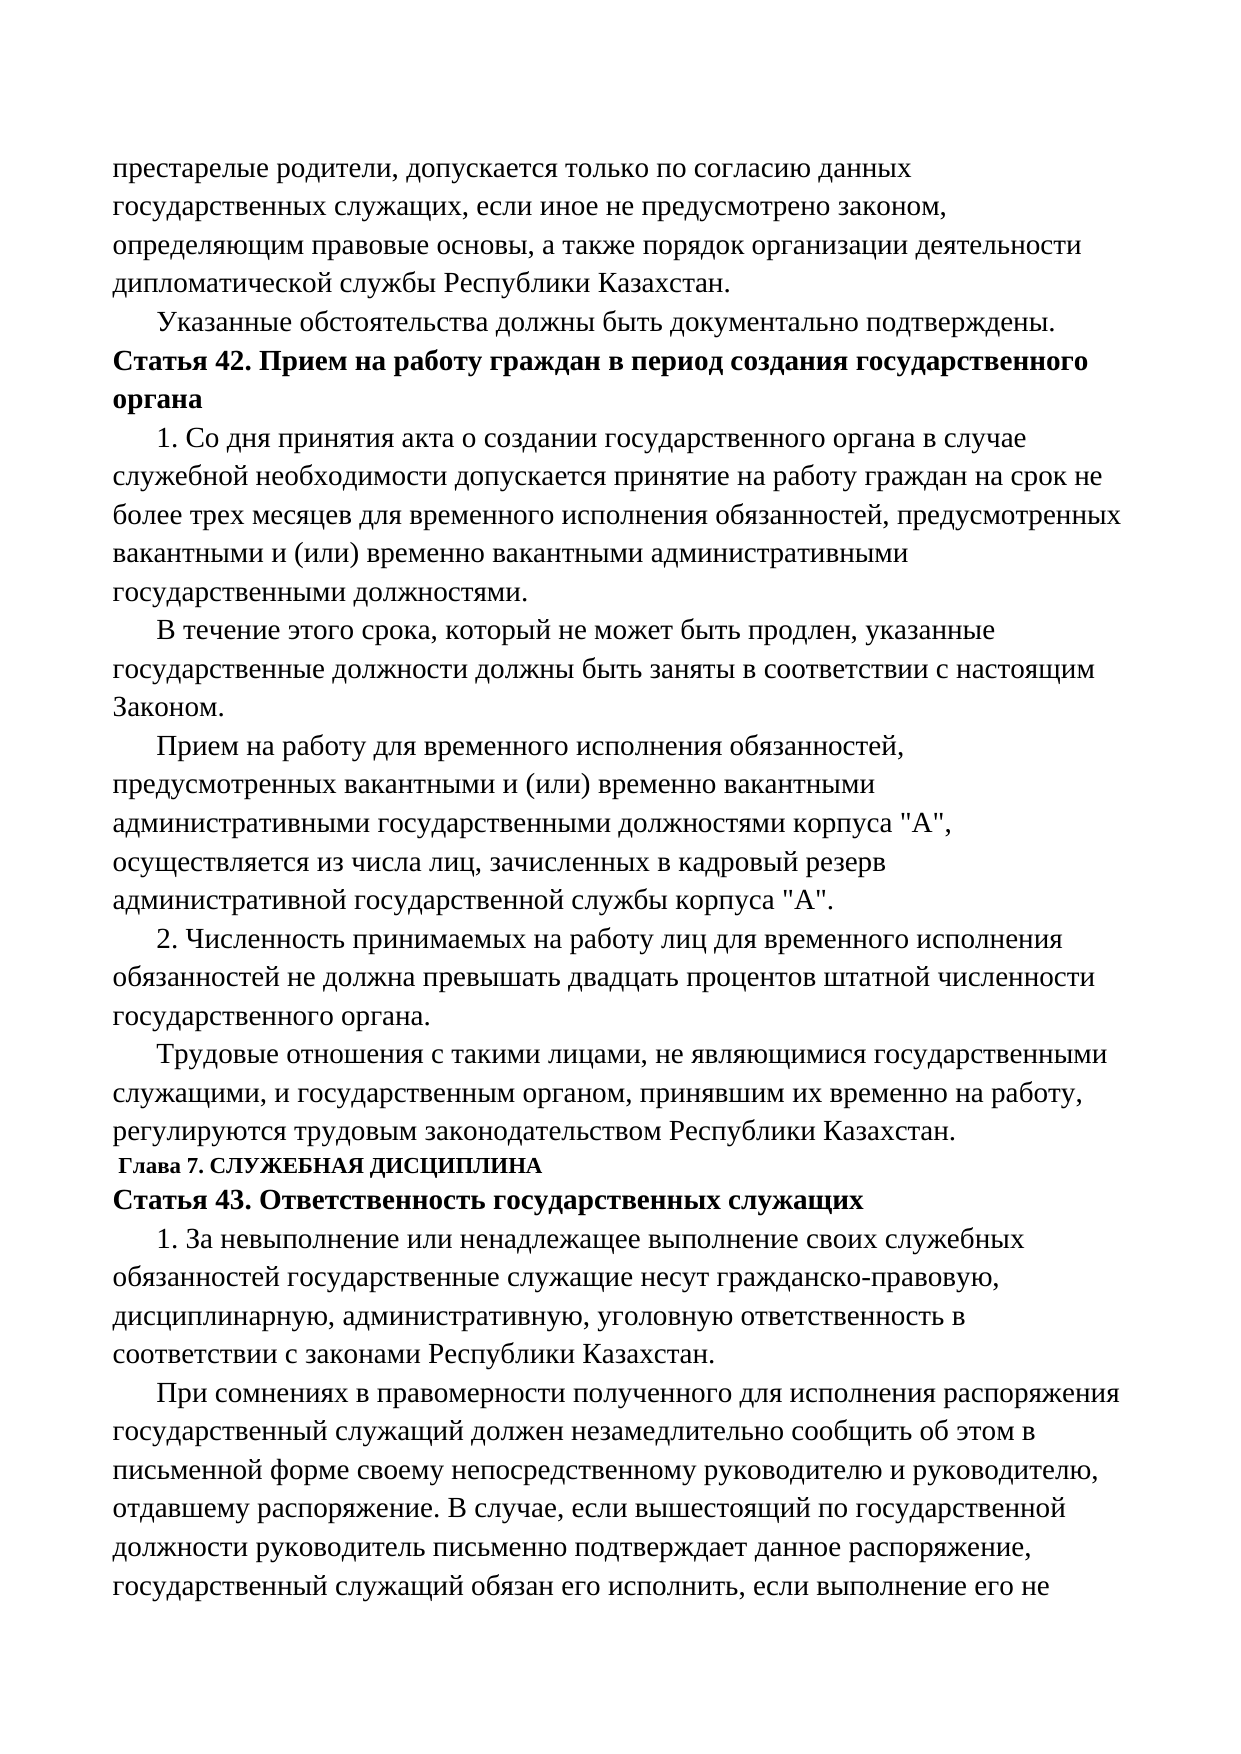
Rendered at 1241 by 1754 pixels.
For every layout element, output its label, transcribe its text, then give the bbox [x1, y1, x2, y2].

text Указанные обстоятельства должны быть документально подтверждены. [112, 304, 1128, 338]
text 2. Численность принимаемых на работу лиц для временного исполнения обязанностей не должна превышать двадцать процентов штатной численности государственного органа. [112, 921, 1128, 1031]
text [112, 150, 1128, 299]
text Статья 43. Ответственность государственных служащих [112, 1182, 1128, 1216]
text В течение этого срока, который не может быть продлен, указанные государственные должности должны быть заняты в соответствии с настоящим Законом. [112, 612, 1128, 723]
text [112, 1375, 1128, 1601]
text 1. Со дня принятия акта о создании государственного органа в случае служебной необходимости допускается принятие на работу граждан на срок не более трех месяцев для временного исполнения обязанностей, предусмотренных вакантными и (или) временно вакантными административными государственными должностями. [112, 420, 1128, 607]
text Статья 42. Прием на работу граждан в период создания государственного органа [112, 343, 1128, 415]
text 1. За невыполнение или ненадлежащее выполнение своих служебных обязанностей государственные служащие несут гражданско-правовую, дисциплинарную, административную, уголовную ответственность в соответствии с законами Республики Казахстан. [112, 1221, 1128, 1370]
text Глава 7. СЛУЖЕБНАЯ ДИСЦИПЛИНА [112, 1152, 1128, 1178]
text Прием на работу для временного исполнения обязанностей, предусмотренных вакантными и (или) временно вакантными административными государственными должностями корпуса "А", осуществляется из числа лиц, зачисленных в кадровый резерв административной государственной службы корпуса "А". [112, 728, 1128, 916]
text Трудовые отношения с такими лицами, не являющимися государственными служащими, и государственным органом, принявшим их временно на работу, регулируются трудовым законодательством Республики Казахстан. [112, 1036, 1128, 1147]
